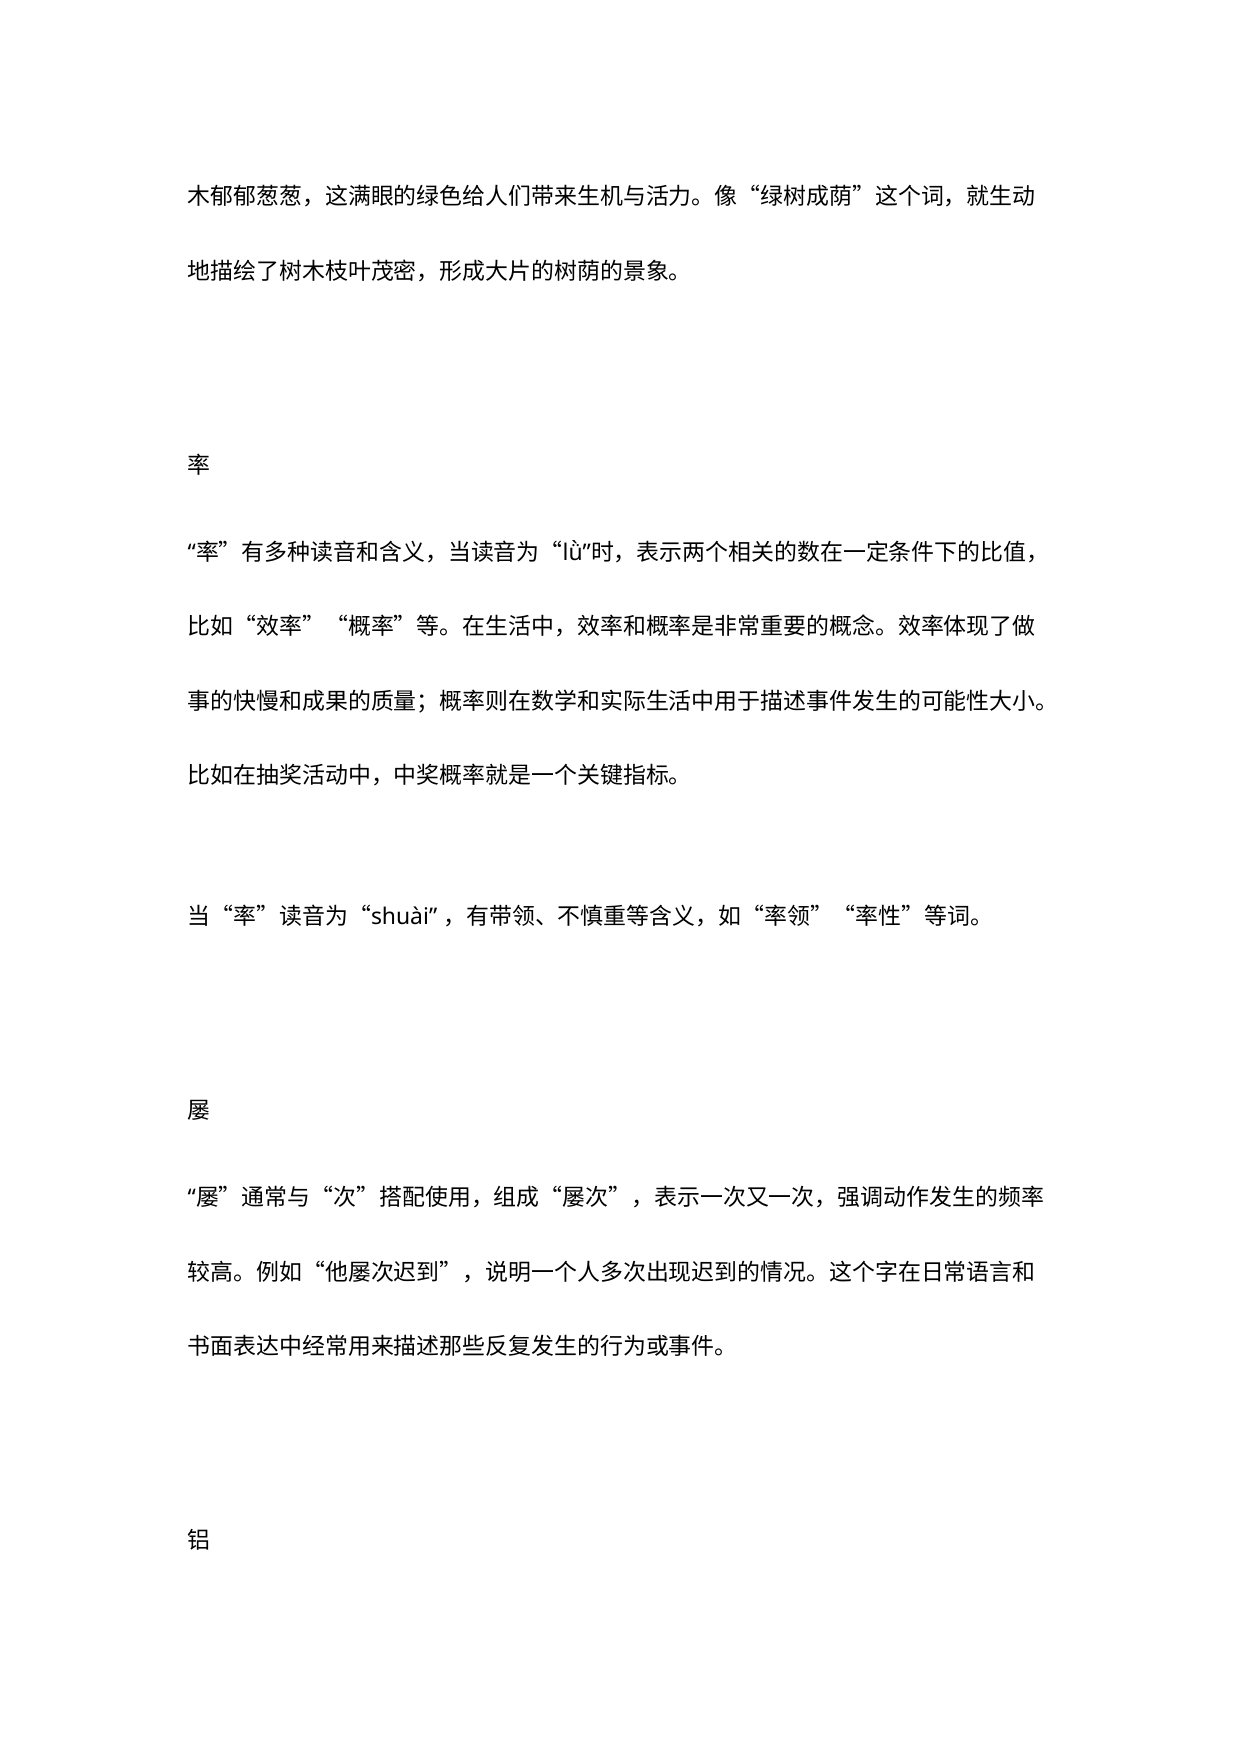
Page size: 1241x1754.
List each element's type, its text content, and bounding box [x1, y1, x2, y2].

text “率”有多种读音和含义，当读音为“lǜ”时，表示两个相关的数在一定条件下的比值，比如“效率”“概率”等。在生活中，效率和概率是非常重要的概念。效率体现了做事的快慢和成果的质量；概率则在数学和实际生活中用于描述事件发生的可能性大小。比如在抽奖活动中，中奖概率就是一个关键指标。 [187, 517, 1053, 807]
text 铝 [187, 1507, 1053, 1572]
text 屡 [187, 1076, 1053, 1141]
text 率 [187, 431, 1053, 496]
text “屡”通常与“次”搭配使用，组成“屡次”，表示一次又一次，强调动作发生的频率较高。例如“他屡次迟到”，说明一个人多次出现迟到的情况。这个字在日常语言和书面表达中经常用来描述那些反复发生的行为或事件。 [187, 1163, 1053, 1377]
text 当“率”读音为“shuài” ，有带领、不慎重等含义，如“率领”“率性”等词。 [187, 882, 1053, 947]
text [187, 162, 1053, 302]
